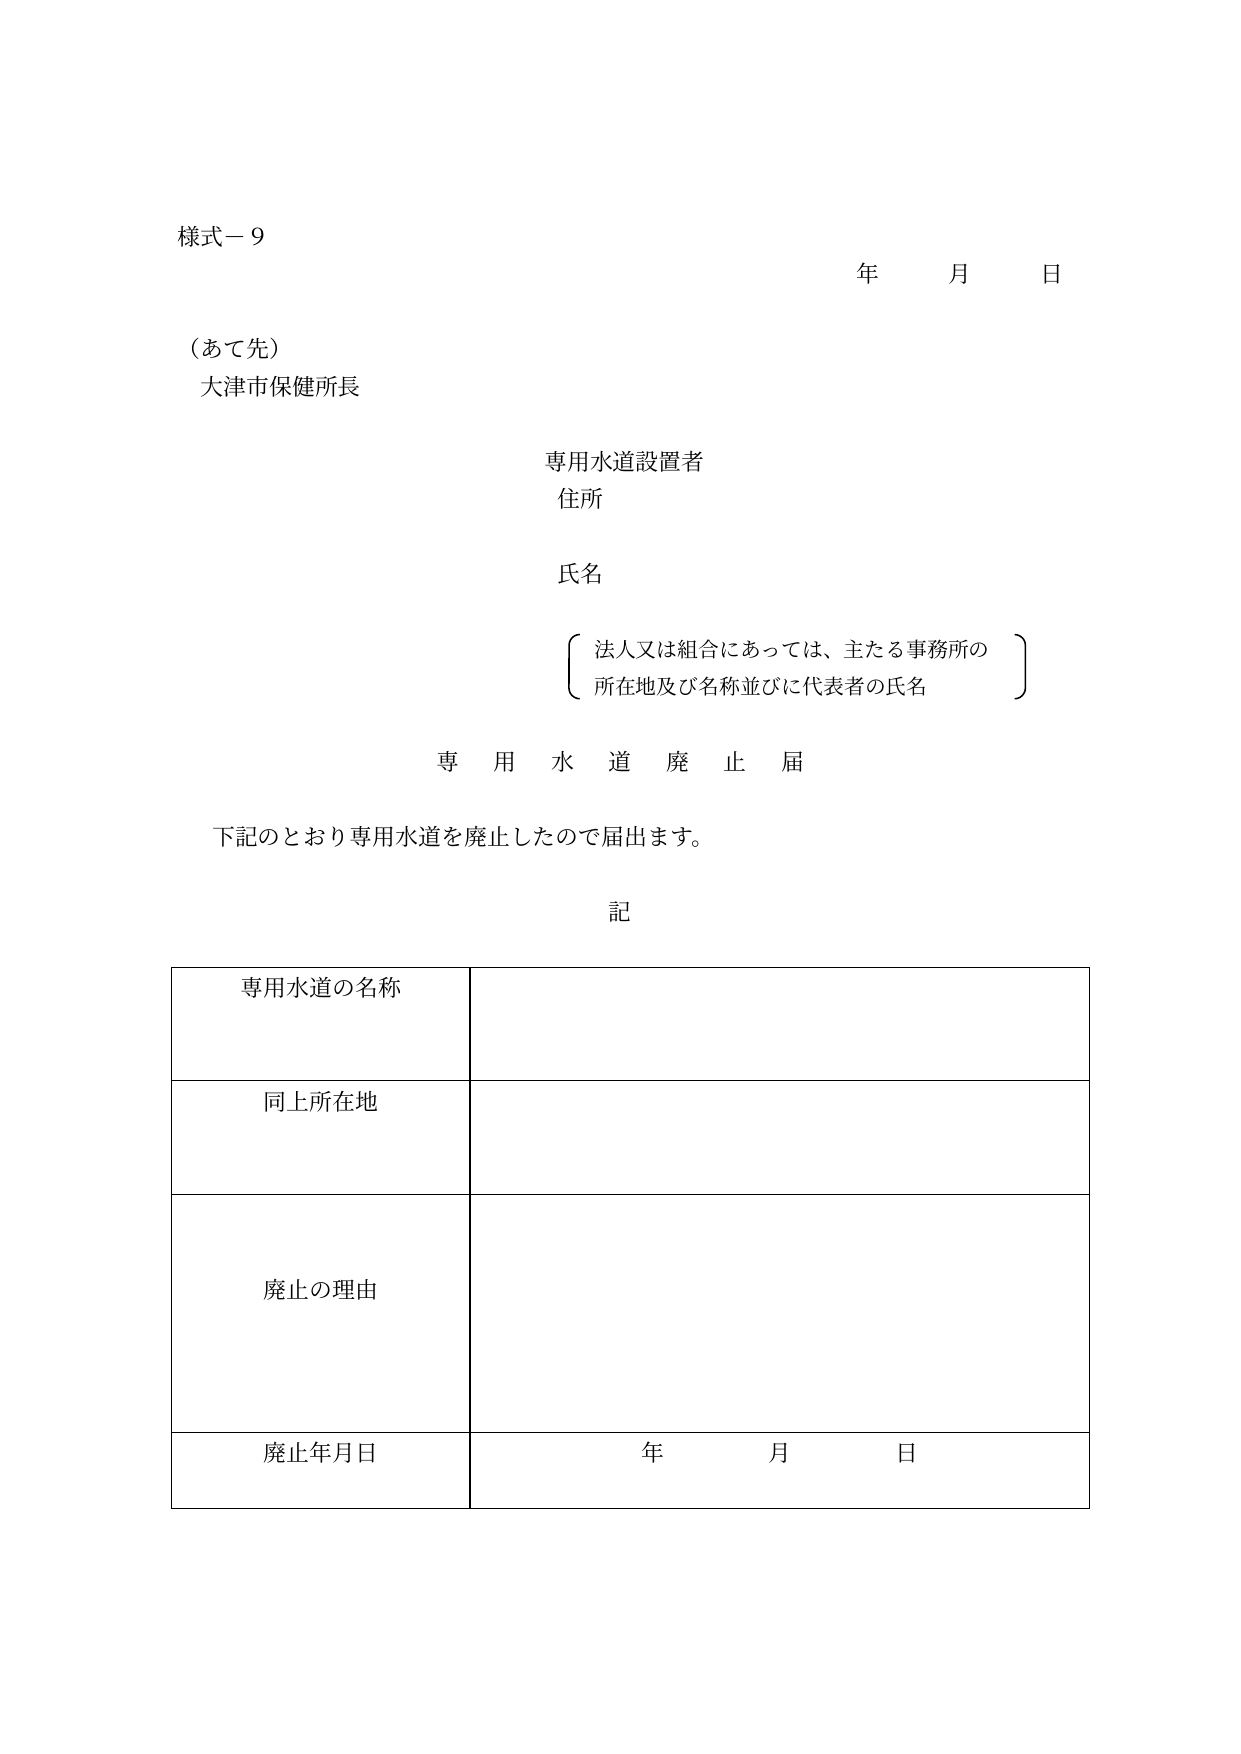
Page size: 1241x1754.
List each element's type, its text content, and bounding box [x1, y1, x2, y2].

table_header 専用水道の名称 [172, 968, 469, 1080]
table_cell [471, 1195, 1089, 1432]
text 所在地及び名称並びに代表者の氏名 [177, 667, 1063, 704]
text 記 [177, 892, 1063, 929]
text 様式－９ [177, 217, 1063, 254]
table_cell 同上所在地 [172, 1081, 469, 1194]
text 年 月 日 [177, 254, 1063, 292]
table_cell 年 月 日 [471, 1433, 1089, 1508]
table_header [471, 968, 1089, 1080]
text （あて先） [177, 329, 1063, 367]
table_cell 廃止の理由 [172, 1195, 469, 1432]
text 氏名 [177, 554, 1063, 592]
text 専 用 水 道 廃 止 届 [177, 742, 1063, 779]
text 専用水道設置者 [177, 442, 1063, 479]
text 下記のとおり専用水道を廃止したので届出ます。 [177, 817, 1063, 854]
text 法人又は組合にあっては、主たる事務所の [177, 629, 1063, 667]
table_cell 廃止年月日 [172, 1433, 469, 1508]
text 住所 [177, 479, 1063, 517]
table_cell [471, 1081, 1089, 1194]
text 大津市保健所長 [177, 367, 1063, 404]
